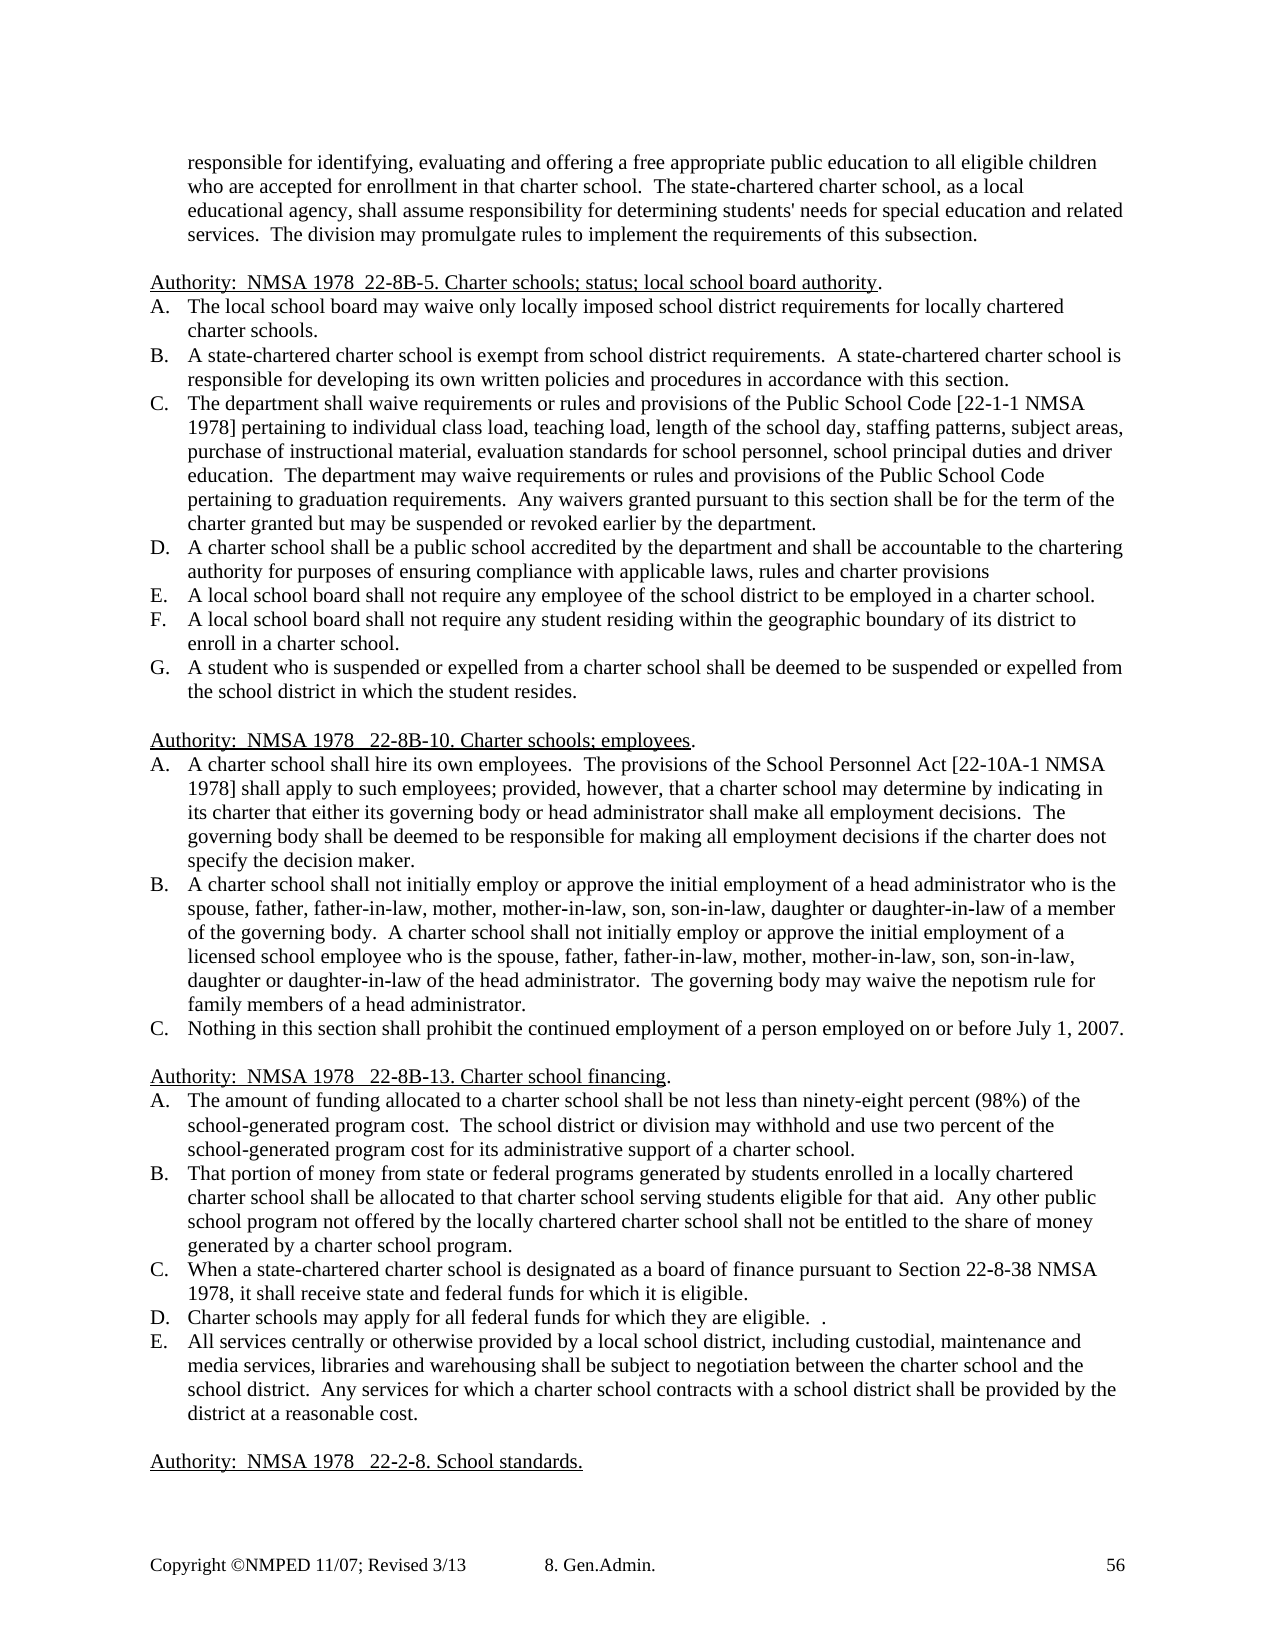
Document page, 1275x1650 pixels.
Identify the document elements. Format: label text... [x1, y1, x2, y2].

text B. That portion of money from state or federal programs generated by students enrolled in a locally chartered charter school shall be allocated to that charter school serving students eligible for that aid. Any other public school program not offered by the locally chartered charter school shall not be entitled to the share of money generated by a charter school program. [150, 1161, 1125, 1257]
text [150, 150, 1125, 246]
text B. A charter school shall not initially employ or approve the initial employment of a head administrator who is the spouse, father, father-in-law, mother, mother-in-law, son, son-in-law, daughter or daughter-in-law of a member of the governing body. A charter school shall not initially employ or approve the initial employment of a licensed school employee who is the spouse, father, father-in-law, mother, mother-in-law, son, son-in-law, daughter or daughter-in-law of the head administrator. The governing body may waive the nepotism rule for family members of a head administrator. [150, 872, 1125, 1016]
text Authority: NMSA 1978 22-8B-5. Charter schools; status; local school board authority. [150, 270, 1125, 294]
text Authority: NMSA 1978 22-8B-13. Charter school financing. [150, 1064, 1125, 1088]
text G. A student who is suspended or expelled from a charter school shall be deemed to be suspended or expelled from the school district in which the student resides. [150, 655, 1125, 703]
text C. When a state-chartered charter school is designated as a board of finance pursuant to Section 22-8-38 NMSA 1978, it shall receive state and federal funds for which it is eligible. [150, 1257, 1125, 1305]
text E. All services centrally or otherwise provided by a local school district, including custodial, maintenance and media services, libraries and warehousing shall be subject to negotiation between the charter school and the school district. Any services for which a charter school contracts with a school district shall be provided by the district at a reasonable cost. [150, 1329, 1125, 1425]
text D. A charter school shall be a public school accredited by the department and shall be accountable to the chartering authority for purposes of ensuring compliance with applicable laws, rules and charter provisions [150, 535, 1125, 583]
text A. The amount of funding allocated to a charter school shall be not less than ninety-eight percent (98%) of the school-generated program cost. The school district or division may withhold and use two percent of the school-generated program cost for its administrative support of a charter school. [150, 1088, 1125, 1161]
text D. Charter schools may apply for all federal funds for which they are eligible. . [150, 1305, 1125, 1329]
text C. Nothing in this section shall prohibit the continued employment of a person employed on or before July 1, 2007. [150, 1016, 1125, 1040]
text B. A state-chartered charter school is exempt from school district requirements. A state-chartered charter school is responsible for developing its own written policies and procedures in accordance with this section. [150, 342, 1125, 391]
text F. A local school board shall not require any student residing within the geographic boundary of its district to enroll in a charter school. [150, 607, 1125, 655]
text C. The department shall waive requirements or rules and provisions of the Public School Code [22-1-1 NMSA 1978] pertaining to individual class load, teaching load, length of the school day, staffing patterns, subject areas, purchase of instructional material, evaluation standards for school personnel, school principal duties and driver education. The department may waive requirements or rules and provisions of the Public School Code pertaining to graduation requirements. Any waivers granted pursuant to this section shall be for the term of the charter granted but may be suspended or revoked earlier by the department. [150, 391, 1125, 535]
text A. The local school board may waive only locally imposed school district requirements for locally chartered charter schools. [150, 294, 1125, 342]
text Authority: NMSA 1978 22-8B-10. Charter schools; employees. [150, 727, 1125, 752]
text E. A local school board shall not require any employee of the school district to be employed in a charter school. [150, 583, 1125, 607]
text A. A charter school shall hire its own employees. The provisions of the School Personnel Act [22-10A-1 NMSA 1978] shall apply to such employees; provided, however, that a charter school may determine by indicating in its charter that either its governing body or head administrator shall make all employment decisions. The governing body shall be deemed to be responsible for making all employment decisions if the charter does not specify the decision maker. [150, 752, 1125, 872]
text Authority: NMSA 1978 22-2-8. School standards. [150, 1449, 1125, 1473]
